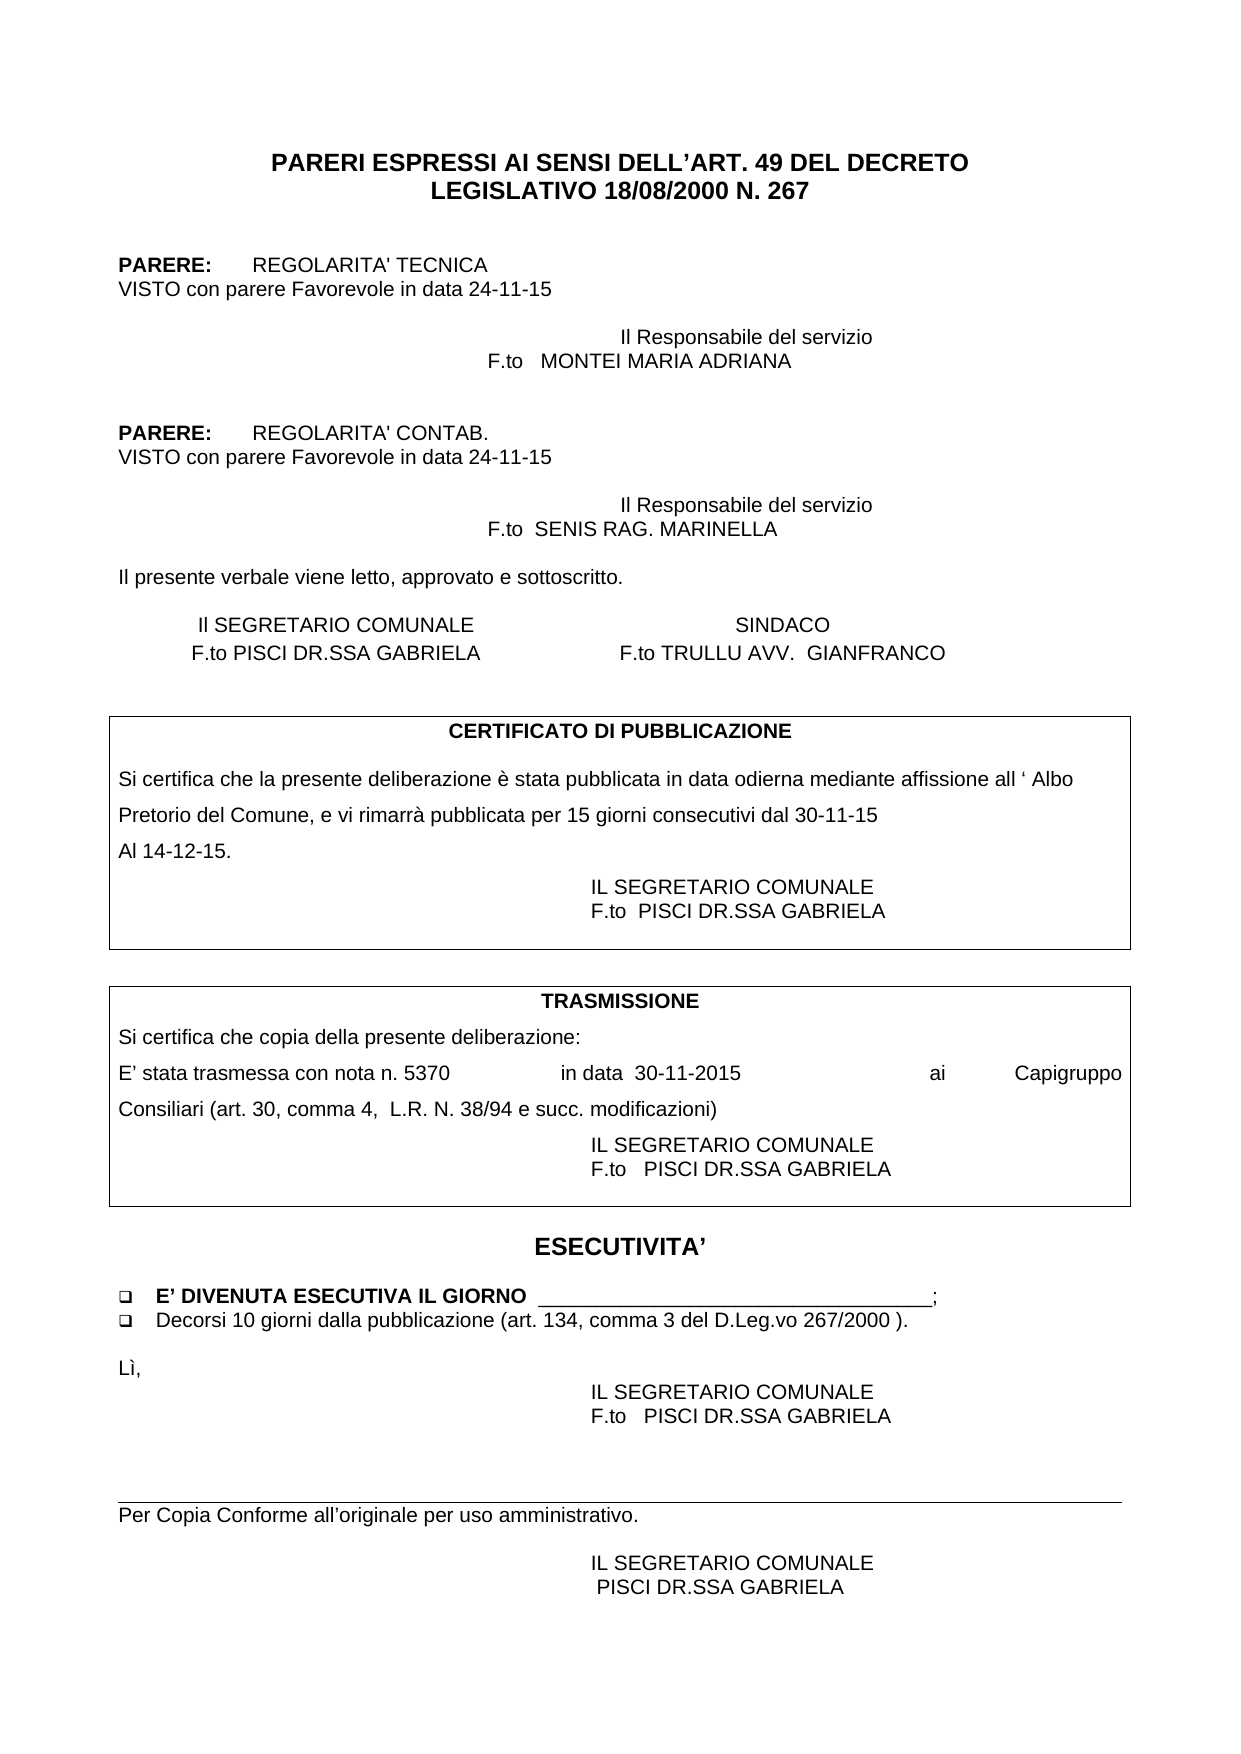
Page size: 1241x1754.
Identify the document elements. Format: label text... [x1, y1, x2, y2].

text Si certifica che la presente deliberazione è stata pubblicata in data odierna mediante affissione all ‘ Albo Pretorio del Comune, e vi rimarrà pubblicata per 15 giorni consecutivi dal 30-11-15 [118, 767, 1122, 827]
text LEGISLATIVO 18/08/2000 N. 267 [118, 176, 1122, 205]
text PISCI DR.SSA GABRIELA [517, 1575, 1122, 1599]
text PARERI ESPRESSI AI SENSI DELL’ART. 49 DEL DECRETO [118, 148, 1122, 176]
text Lì, [118, 1356, 1122, 1380]
text F.to MONTEI MARIA ADRIANA [487, 349, 1122, 373]
text IL SEGRETARIO COMUNALE [118, 1380, 1122, 1404]
text PARERE: REGOLARITA' TECNICA [118, 253, 1122, 277]
text TRASMISSIONE [110, 987, 1130, 1013]
text CERTIFICATO DI PUBBLICAZIONE [110, 717, 1130, 743]
list Decorsi 10 giorni dalla pubblicazione (art. 134, comma 3 del D.Leg.vo 267/2000 ). [118, 1308, 1122, 1332]
table_cell F.to TRULLU AVV. GIANFRANCO [561, 640, 1004, 668]
table_cell F.to PISCI DR.SSA GABRIELA [111, 640, 561, 668]
text Il Responsabile del servizio [487, 325, 1122, 349]
text E’ stata trasmessa con nota n. 5370 in data 30-11-2015 ai Capigruppo Consiliari (art. 30, comma 4, L.R. N. 38/94 e succ. modificazioni) [110, 1057, 1130, 1121]
text PARERE: REGOLARITA' CONTAB. [118, 421, 1122, 445]
table_header Il SEGRETARIO COMUNALE [111, 613, 561, 640]
text Al 14-12-15. [110, 836, 1130, 863]
text Il presente verbale viene letto, approvato e sottoscritto. [118, 565, 1122, 589]
text IL SEGRETARIO COMUNALE [118, 1551, 1122, 1575]
list E’ DIVENUTA ESECUTIVA IL GIORNO __________________________________; [118, 1284, 1122, 1308]
text ESECUTIVITA’ [118, 1232, 1122, 1260]
text F.to PISCI DR.SSA GABRIELA [118, 899, 1122, 923]
text F.to PISCI DR.SSA GABRIELA [118, 1404, 1122, 1428]
text VISTO con parere Favorevole in data 24-11-15 [118, 445, 1122, 469]
text IL SEGRETARIO COMUNALE [110, 1129, 1130, 1156]
text Si certifica che copia della presente deliberazione: [110, 1022, 1130, 1049]
table_header SINDACO [561, 613, 1004, 640]
text VISTO con parere Favorevole in data 24-11-15 [118, 277, 1122, 301]
text F.to SENIS RAG. MARINELLA [487, 517, 1122, 541]
text F.to PISCI DR.SSA GABRIELA [118, 1156, 1122, 1180]
text Il Responsabile del servizio [487, 493, 1122, 517]
text IL SEGRETARIO COMUNALE [110, 872, 1130, 899]
text Per Copia Conforme all’originale per uso amministrativo. [118, 1503, 1122, 1527]
